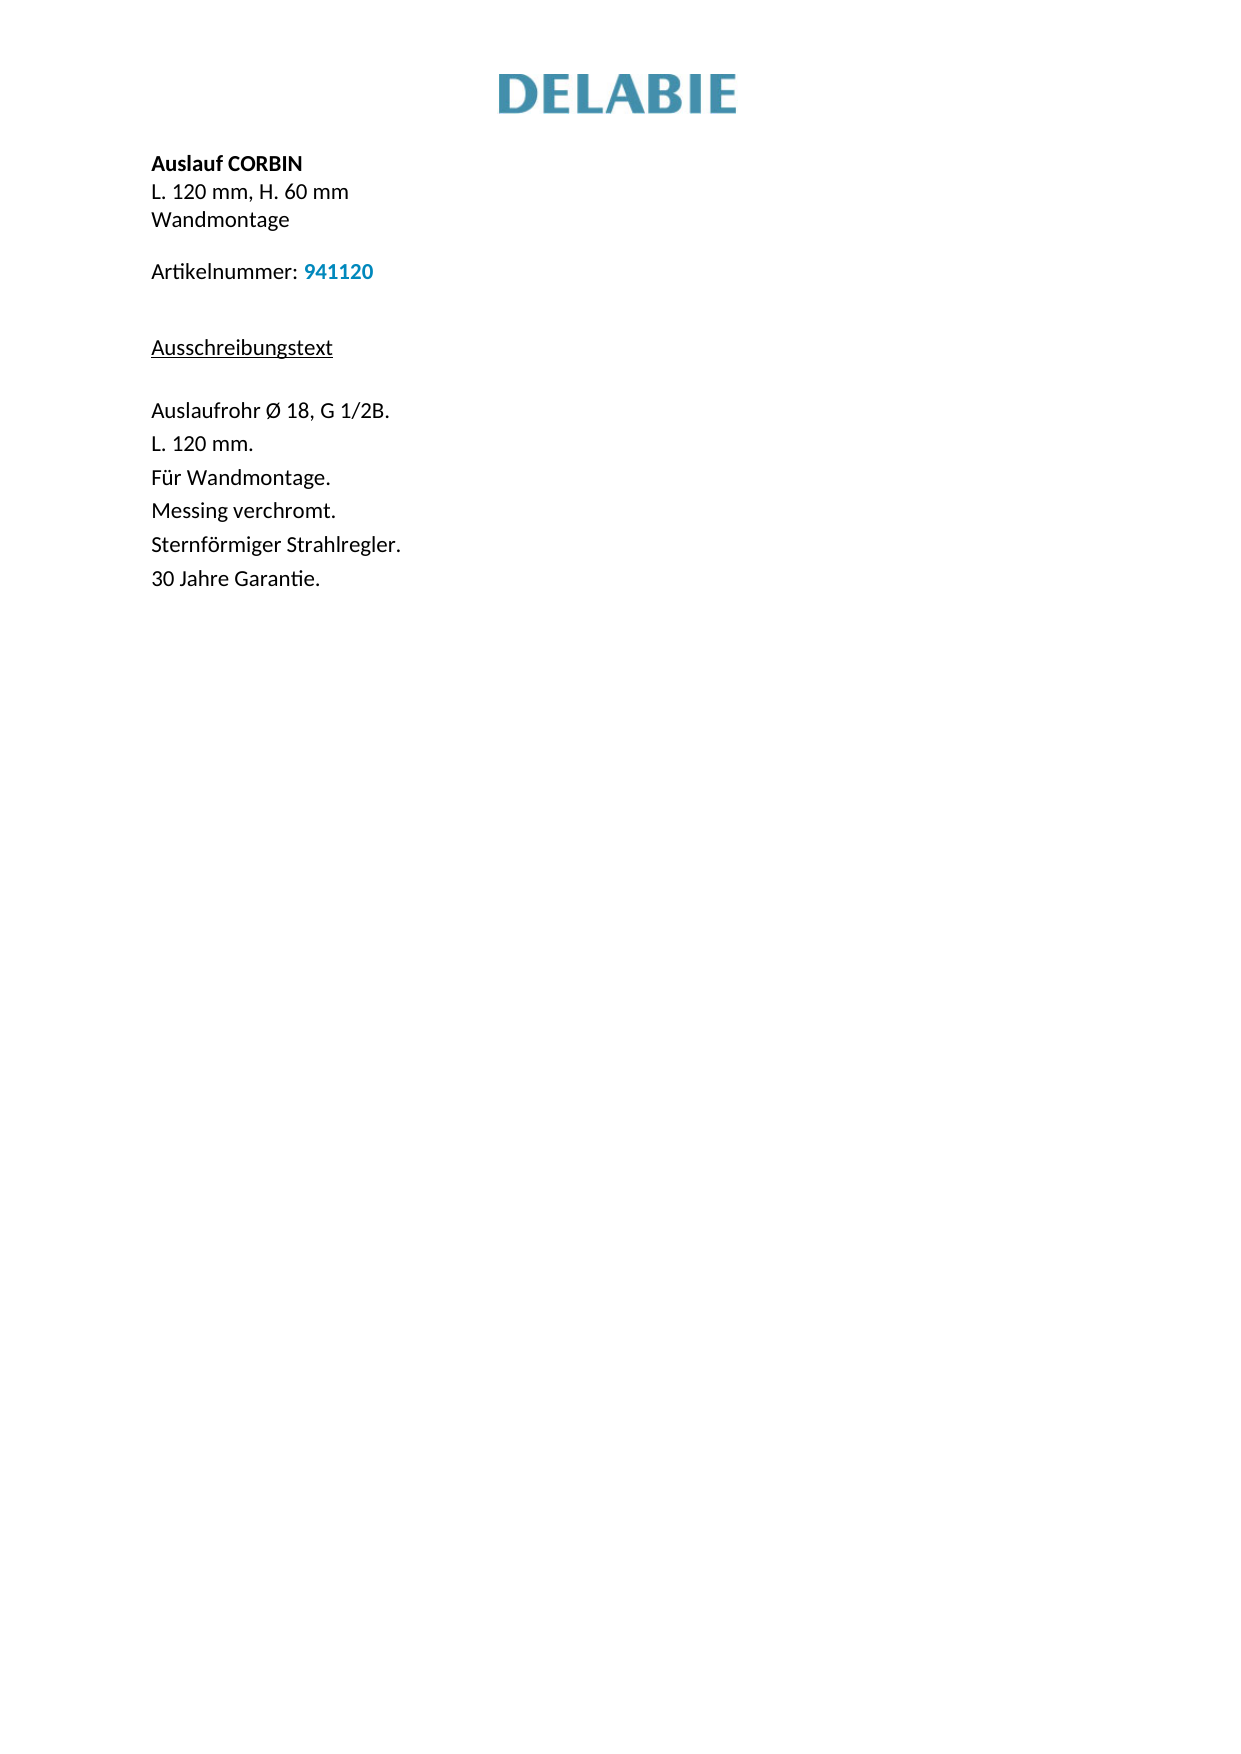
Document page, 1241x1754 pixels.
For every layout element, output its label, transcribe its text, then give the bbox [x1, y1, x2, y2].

text Wandmontage [151, 205, 1084, 233]
text Artikelnummer: 941120 [151, 257, 1084, 285]
text Auslaufrohr Ø 18, G 1/2B. [151, 396, 1084, 424]
text Für Wandmontage. [151, 463, 1084, 491]
text L. 120 mm. [151, 429, 1084, 458]
text Auslauf CORBIN [151, 149, 1084, 177]
text Messing verchromt. [151, 497, 1084, 525]
text Sternförmiger Strahlregler. [151, 530, 1084, 558]
text L. 120 mm, H. 60 mm [151, 177, 1084, 205]
picture [497, 74, 738, 114]
text 30 Jahre Garantie. [151, 564, 1084, 592]
text Ausschreibungstext [151, 333, 1084, 361]
